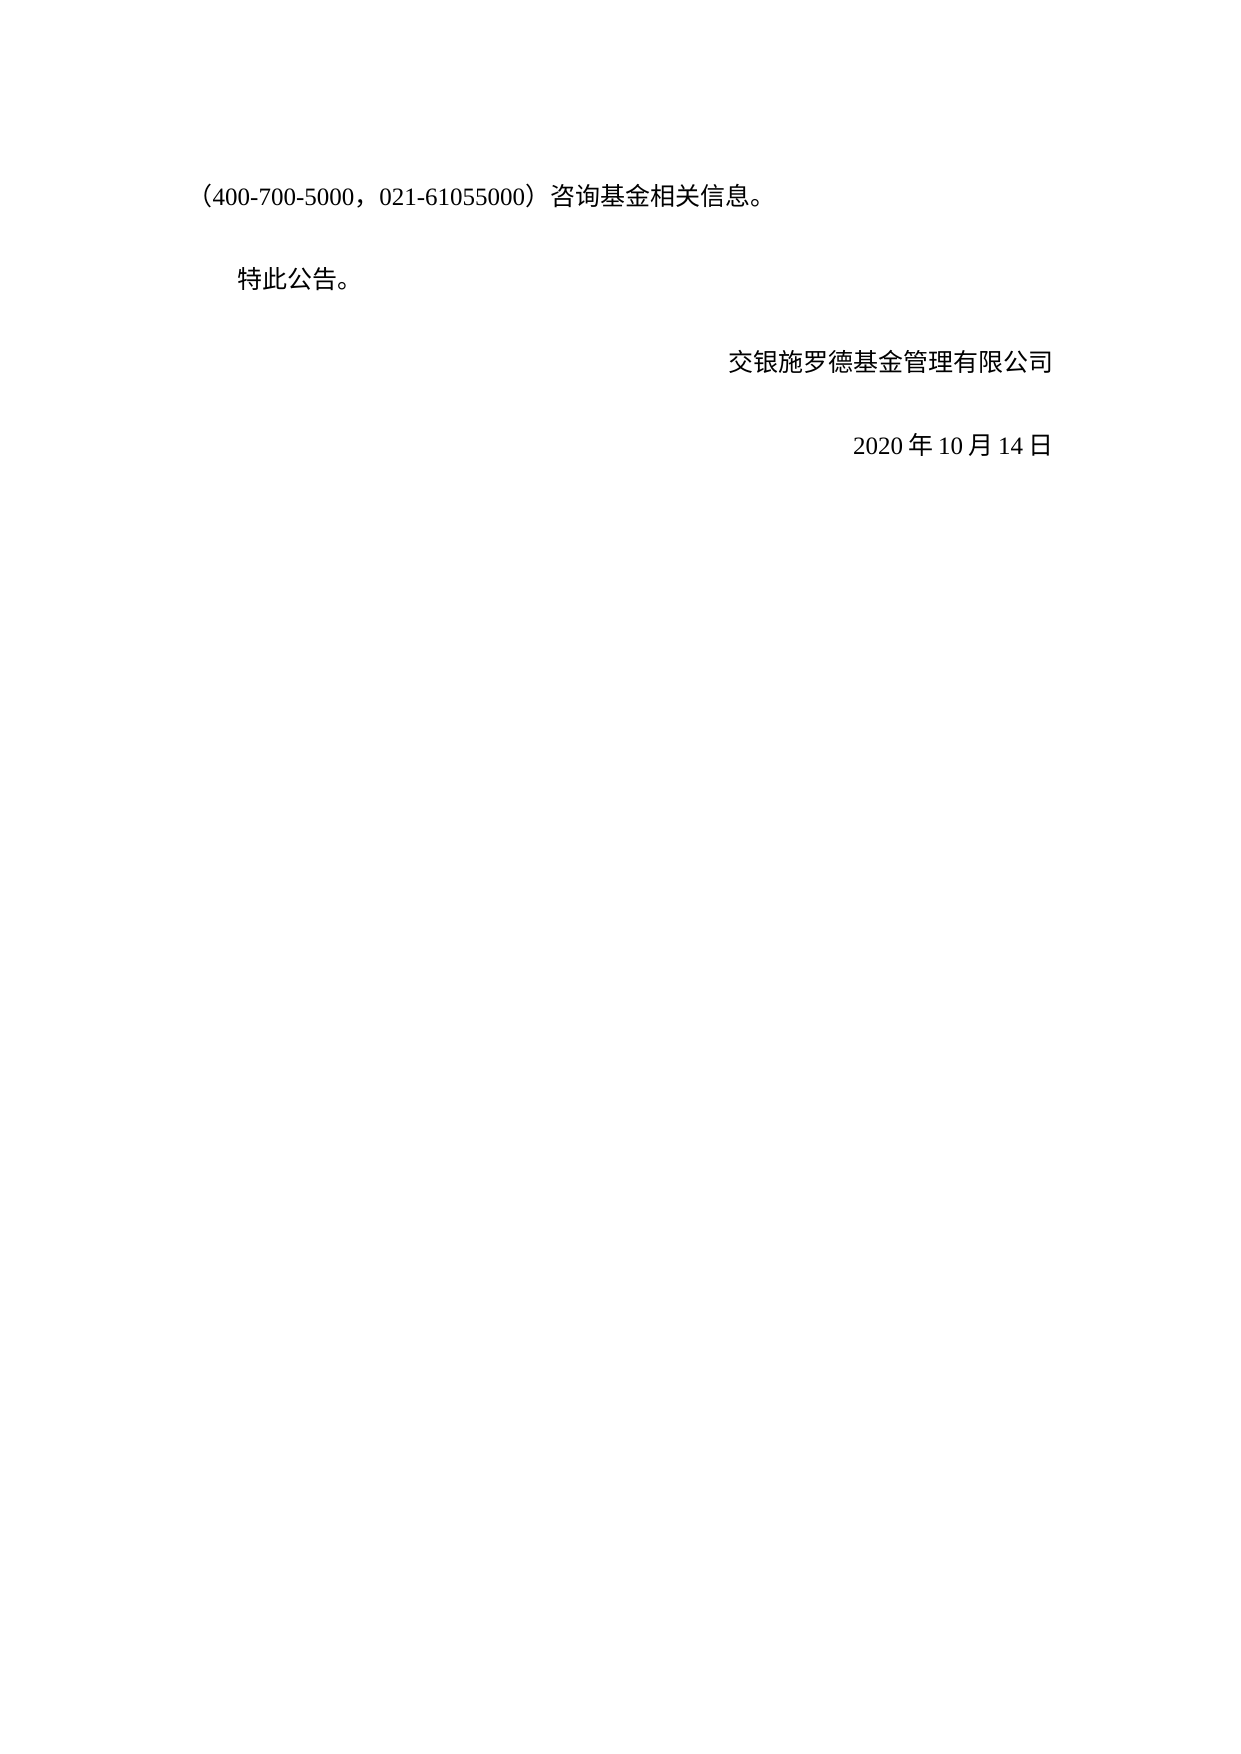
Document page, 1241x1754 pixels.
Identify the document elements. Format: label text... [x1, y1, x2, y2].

text 2020年10月14日 [187, 411, 1053, 476]
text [187, 162, 1053, 227]
text 特此公告。 [187, 245, 1053, 310]
text 交银施罗德基金管理有限公司 [187, 328, 1053, 393]
